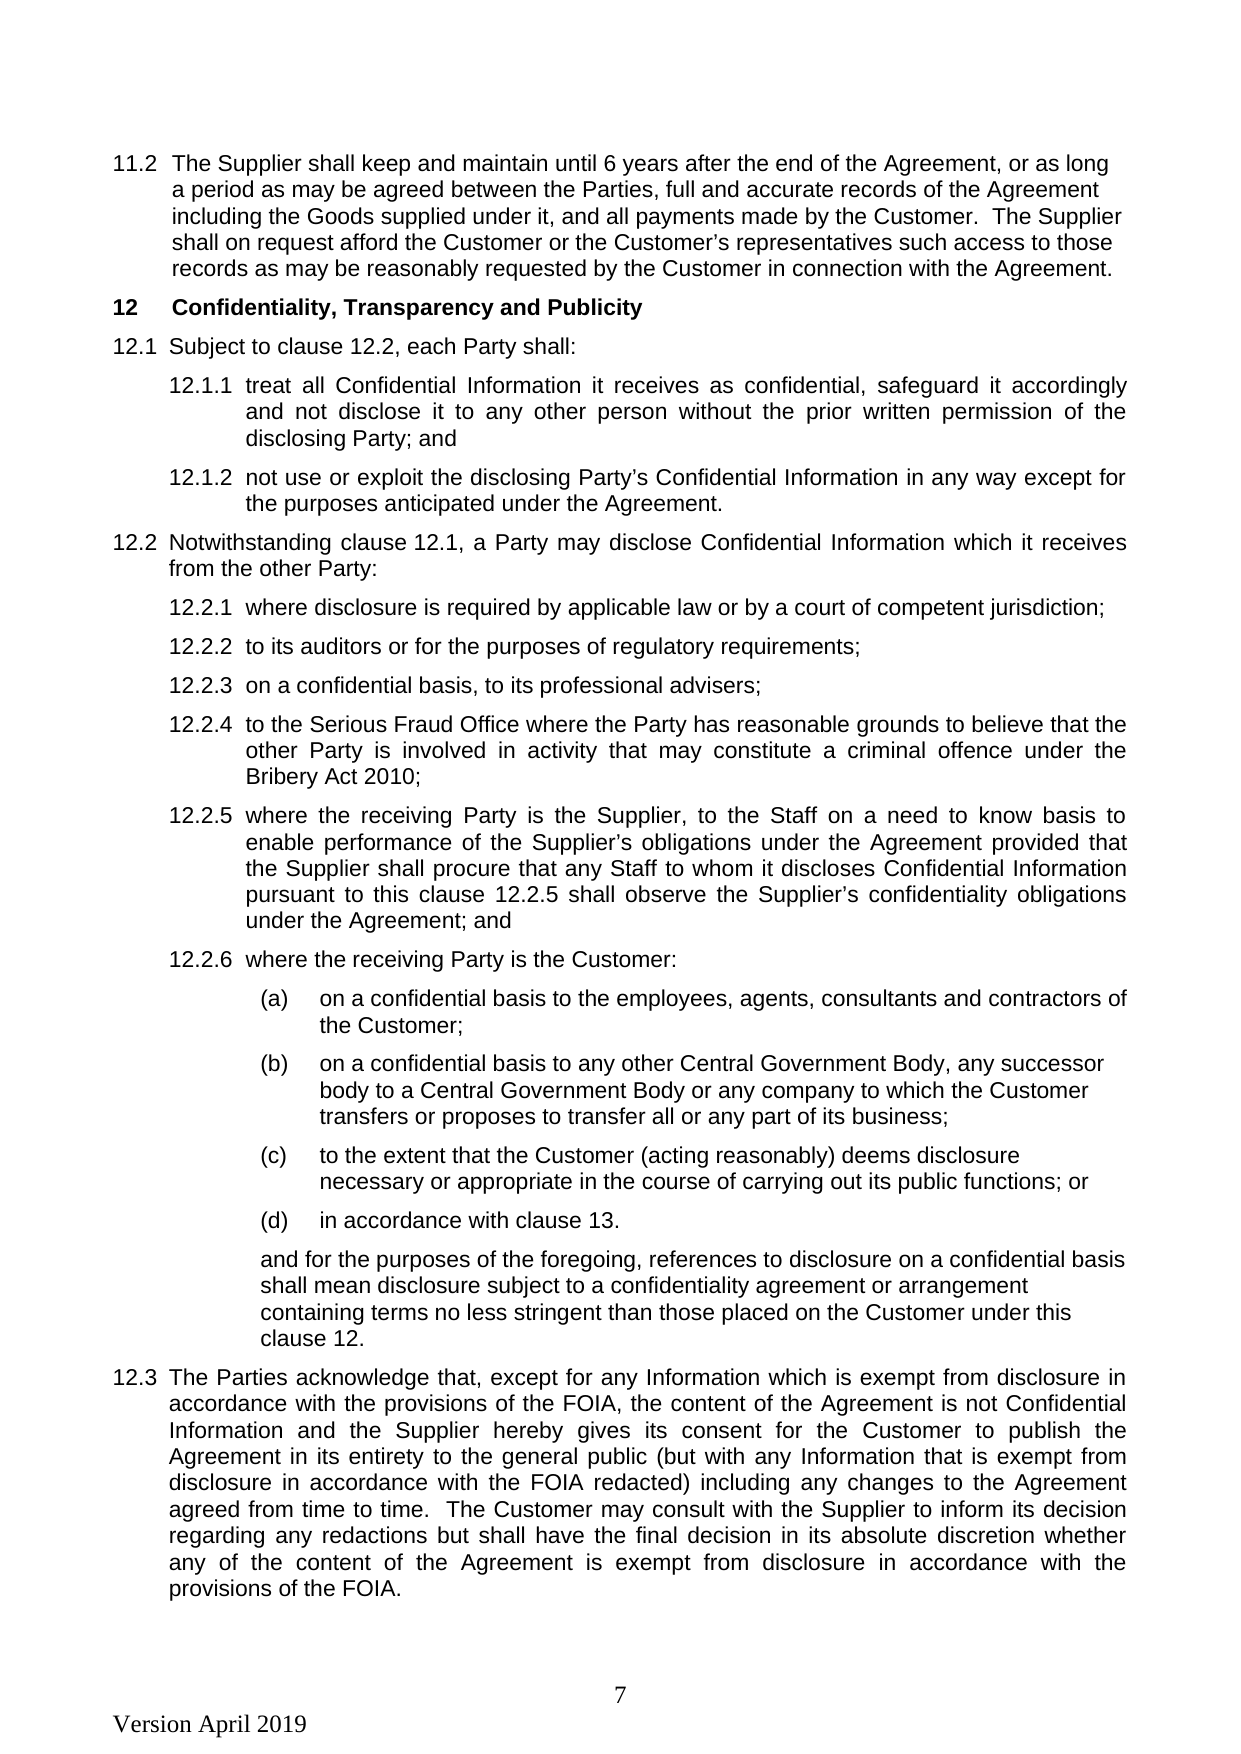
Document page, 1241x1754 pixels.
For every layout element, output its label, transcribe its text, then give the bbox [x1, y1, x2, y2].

text to its auditors or for the purposes of regulatory requirements; [169, 633, 1128, 659]
text on a confidential basis, to its professional advisers; [169, 672, 1128, 698]
subtitle Confidentiality, Transparency and Publicity [112, 294, 1128, 321]
text where disclosure is required by applicable law or by a court of competent jurisdiction; [169, 594, 1128, 620]
text in accordance with clause 13. [260, 1207, 1128, 1233]
subtitle The Parties acknowledge that, except for any Information which is exempt from disclosure in accordance with the provisions of the FOIA, the content of the Agreement is not Confidential Information and the Supplier hereby gives its consent for the Customer to publish the Agreement in its entirety to the general public (but with any Information that is exempt from disclosure in accordance with the FOIA redacted) including any changes to the Agreement agreed from time to time. The Customer may consult with the Supplier to inform its decision regarding any redactions but shall have the final decision in its absolute discretion whether any of the content of the Agreement is exempt from disclosure in accordance with the provisions of the FOIA. [112, 1364, 1128, 1601]
subtitle The Supplier shall keep and maintain until 6 years after the end of the Agreement, or as long a period as may be agreed between the Parties, full and accurate records of the Agreement including the Goods supplied under it, and all payments made by the Customer. The Supplier shall on request afford the Customer or the Customer’s representatives such access to those records as may be reasonably requested by the Customer in connection with the Agreement. [112, 150, 1128, 282]
list and for the purposes of the foregoing, references to disclosure on a confidential basis shall mean disclosure subject to a confidentiality agreement or arrangement containing terms no less stringent than those placed on the Customer under this clause 12. [260, 1246, 1128, 1351]
text where the receiving Party is the Customer: [169, 946, 1128, 973]
subtitle Subject to clause 12.2, each Party shall: [112, 333, 1128, 359]
text treat all Confidential Information it receives as confidential, safeguard it accordingly and not disclose it to any other person without the prior written permission of the disclosing Party; and [169, 372, 1128, 451]
text not use or exploit the disclosing Party’s Confidential Information in any way except for the purposes anticipated under the Agreement. [169, 463, 1128, 516]
text on a confidential basis to any other Central Government Body, any successor body to a Central Government Body or any company to which the Customer transfers or proposes to transfer all or any part of its business; [260, 1050, 1128, 1129]
subtitle Notwithstanding clause 12.1, a Party may disclose Confidential Information which it receives from the other Party: [112, 529, 1128, 581]
text to the extent that the Customer (acting reasonably) deems disclosure necessary or appropriate in the course of carrying out its public functions; or [260, 1142, 1128, 1195]
text to the Serious Fraud Office where the Party has reasonable grounds to believe that the other Party is involved in activity that may constitute a criminal offence under the Bribery Act 2010; [169, 711, 1128, 789]
text on a confidential basis to the employees, agents, consultants and contractors of the Customer; [260, 985, 1128, 1038]
text where the receiving Party is the Supplier, to the Staff on a need to know basis to enable performance of the Supplier’s obligations under the Agreement provided that the Supplier shall procure that any Staff to whom it discloses Confidential Information pursuant to this clause 12.2.5 shall observe the Supplier’s confidentiality obligations under the Agreement; and [169, 802, 1128, 934]
